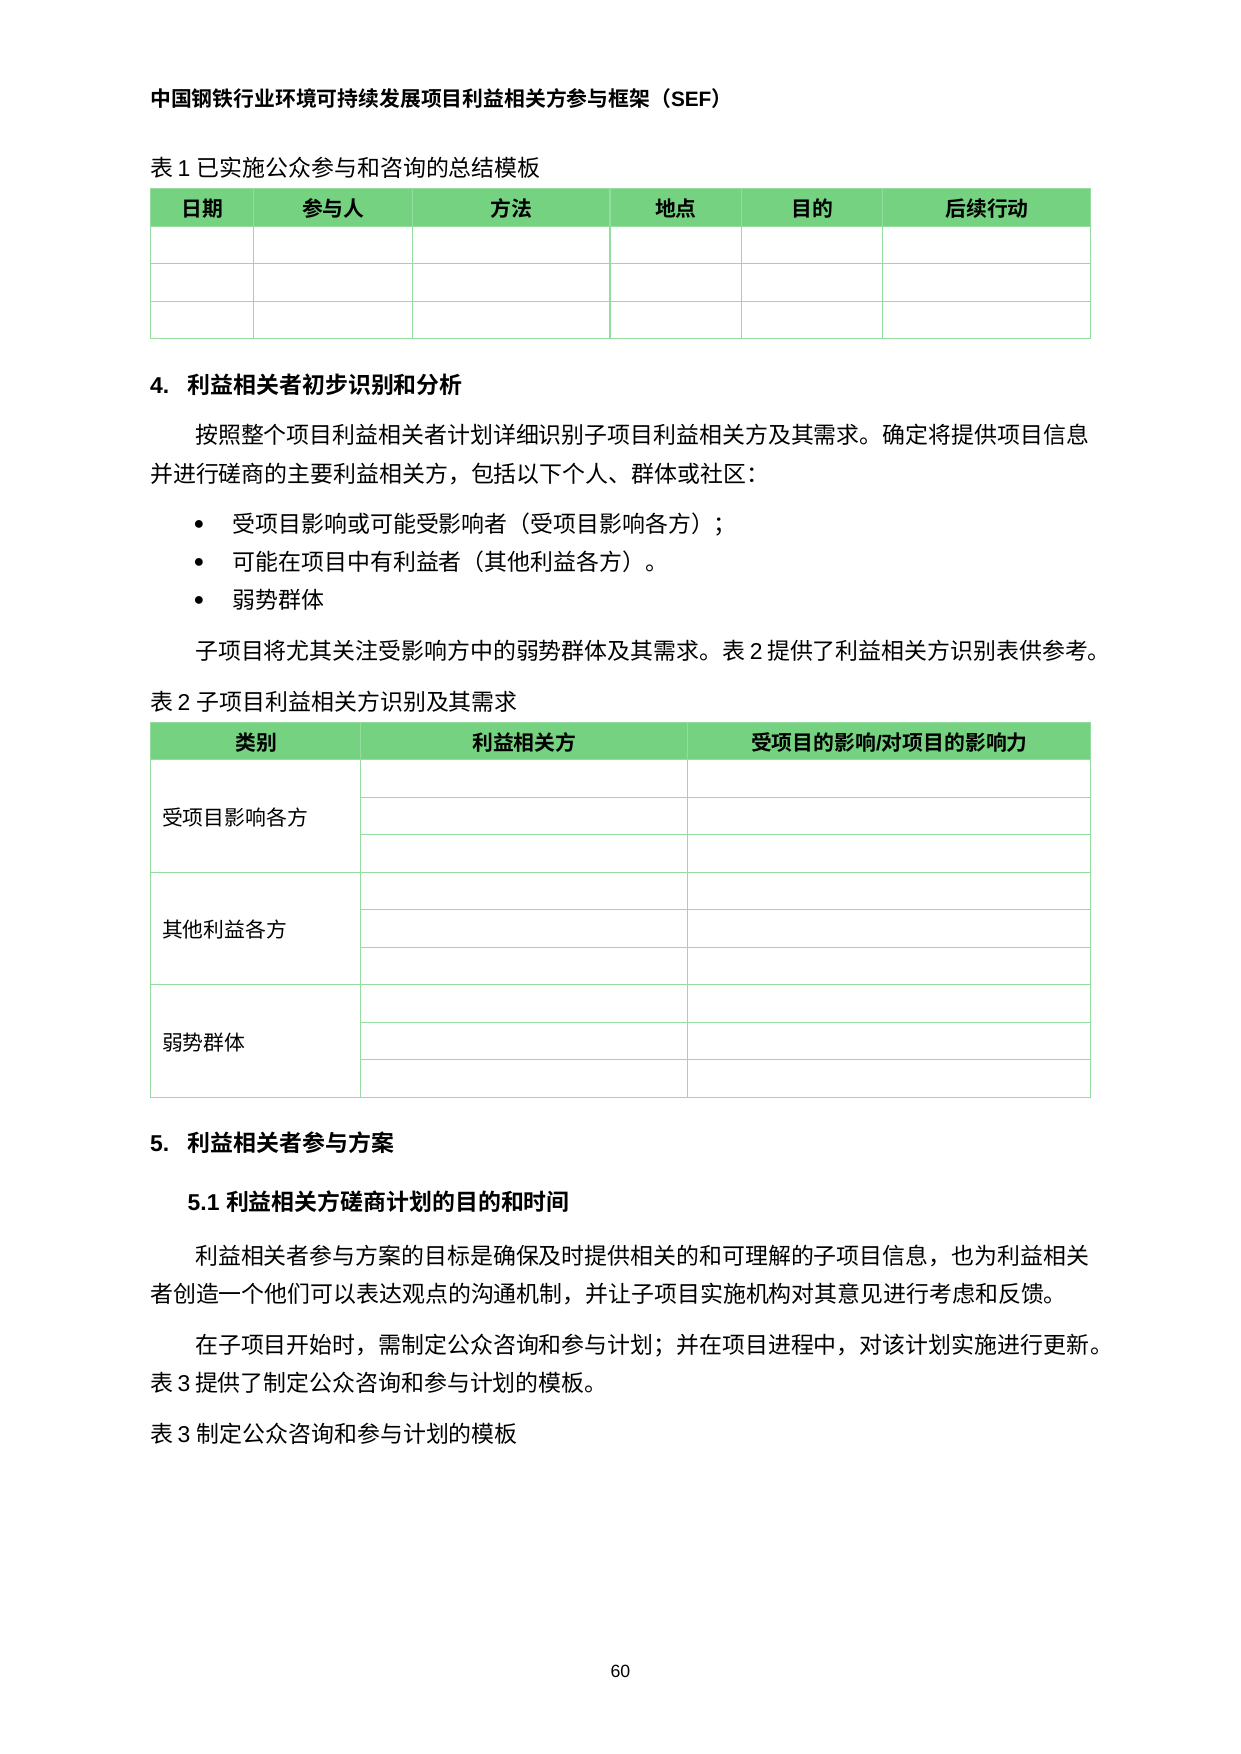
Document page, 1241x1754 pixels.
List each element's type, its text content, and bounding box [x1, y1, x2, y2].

table_cell [361, 873, 687, 909]
table_cell [688, 948, 1090, 984]
table_cell [254, 227, 412, 263]
table_cell [361, 985, 687, 1022]
table_header 目的 [742, 189, 882, 226]
table_cell [151, 302, 253, 338]
table_header 类别 [151, 723, 360, 759]
table_cell 其他利益各方 [151, 873, 360, 984]
text 表3 制定公众咨询和参与计划的模板 [150, 1416, 1090, 1449]
table_header 地点 [611, 189, 741, 226]
table_cell [254, 302, 412, 338]
table_cell [742, 227, 882, 263]
table_cell [151, 227, 253, 263]
table_cell [151, 264, 253, 301]
list 弱势群体 [195, 582, 1090, 616]
table_header 参与人 [254, 189, 412, 226]
table_header 日期 [151, 189, 253, 226]
table_cell [254, 264, 412, 301]
table_cell [361, 910, 687, 947]
table_cell [611, 264, 741, 301]
table_cell [883, 302, 1090, 338]
list 受项目影响或可能受影响者（受项目影响各方）； [195, 506, 1090, 539]
table_cell [611, 227, 741, 263]
table_cell [688, 910, 1090, 947]
table_cell 弱势群体 [151, 985, 360, 1097]
table_cell [361, 1060, 687, 1097]
list 利益相关者初步识别和分析 [150, 367, 1090, 400]
table_cell [688, 985, 1090, 1022]
table_header 受项目的影响/对项目的影响力 [688, 723, 1090, 759]
table_cell [611, 302, 741, 338]
table_cell [883, 227, 1090, 263]
text 在子项目开始时，需制定公众咨询和参与计划；并在项目进程中，对该计划实施进行更新。表3提供了制定公众咨询和参与计划的模板。 [150, 1327, 1090, 1398]
table_header 方法 [413, 189, 609, 226]
table_cell [688, 760, 1090, 797]
table_header 利益相关方 [361, 723, 687, 759]
text 5.1 利益相关方磋商计划的目的和时间 [187, 1184, 1090, 1217]
text 利益相关者参与方案的目标是确保及时提供相关的和可理解的子项目信息，也为利益相关者创造一个他们可以表达观点的沟通机制，并让子项目实施机构对其意见进行考虑和反馈。 [150, 1238, 1090, 1309]
table_cell [688, 1060, 1090, 1097]
table_cell [742, 302, 882, 338]
table_cell [688, 835, 1090, 872]
text 按照整个项目利益相关者计划详细识别子项目利益相关方及其需求。确定将提供项目信息并进行磋商的主要利益相关方，包括以下个人、群体或社区： [150, 417, 1090, 489]
table_cell [361, 798, 687, 834]
table_cell [742, 264, 882, 301]
list 利益相关者参与方案 [150, 1125, 1090, 1158]
list 可能在项目中有利益者（其他利益各方）。 [195, 544, 1090, 577]
table_cell [413, 227, 609, 263]
table_cell [688, 873, 1090, 909]
table_cell [361, 760, 687, 797]
table_cell [413, 264, 609, 301]
text 表1 已实施公众参与和咨询的总结模板 [150, 150, 1090, 183]
text 表2 子项目利益相关方识别及其需求 [150, 683, 1090, 717]
text 子项目将尤其关注受影响方中的弱势群体及其需求。表2提供了利益相关方识别表供参考。 [150, 633, 1090, 666]
table_cell [361, 948, 687, 984]
table_cell [688, 1023, 1090, 1059]
table_cell [688, 798, 1090, 834]
table_cell [413, 302, 609, 338]
table_cell 受项目影响各方 [151, 760, 360, 872]
table_header 后续行动 [883, 189, 1090, 226]
table_cell [361, 835, 687, 872]
table_cell [361, 1023, 687, 1059]
table_cell [883, 264, 1090, 301]
